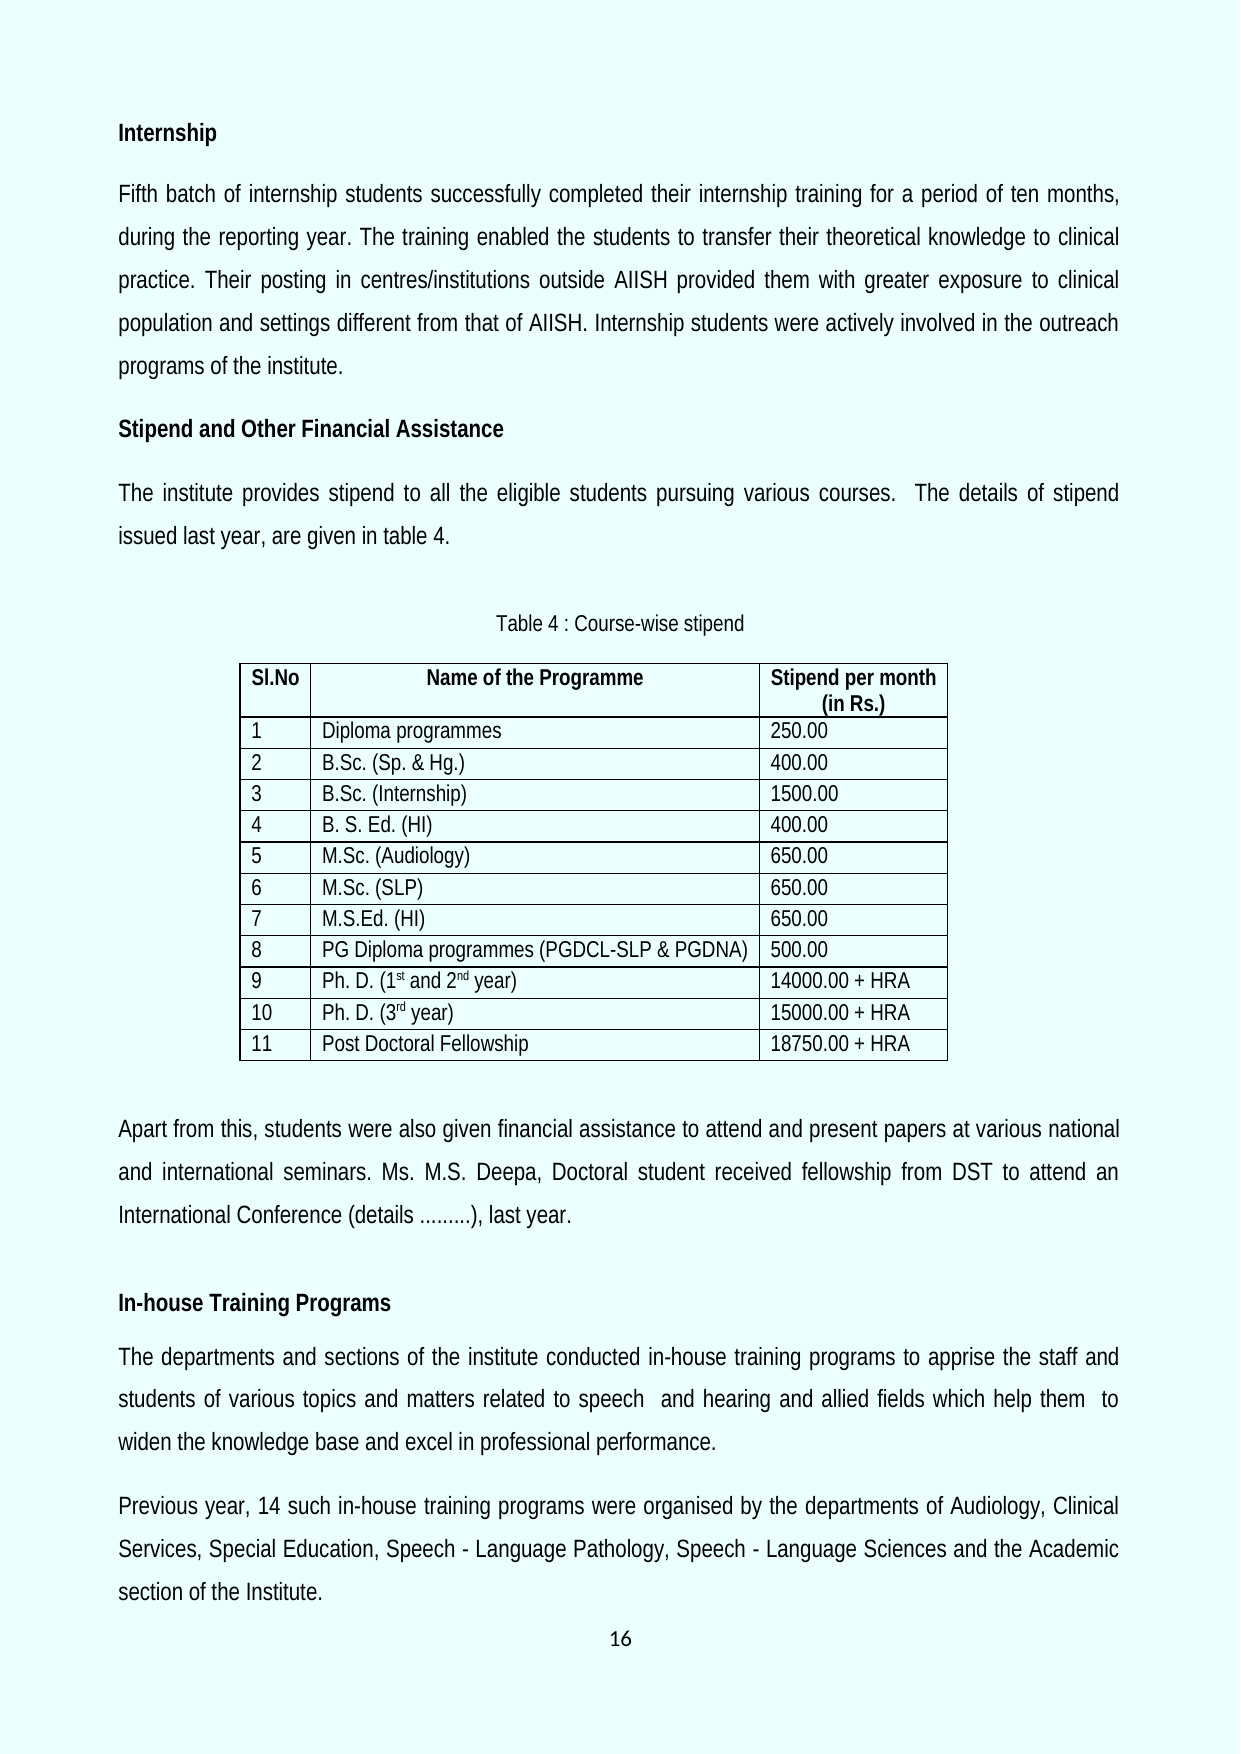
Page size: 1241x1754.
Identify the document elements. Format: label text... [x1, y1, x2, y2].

table_cell 11 [241, 1030, 310, 1060]
text Internship [118, 118, 1122, 147]
table_cell 1 [241, 718, 310, 748]
table_cell 400.00 [760, 749, 947, 779]
table_cell 650.00 [760, 843, 947, 873]
text Table 4 : Course-wise stipend [118, 610, 1122, 636]
text The departments and sections of the institute conducted in-house training programs to apprise the staff and students of various topics and matters related to speech and hearing and allied fields which help them to widen the knowledge base and excel in professional performance. [118, 1342, 1122, 1456]
table_cell 14000.00 + HRA [760, 968, 947, 998]
table_cell Diploma programmes [311, 718, 759, 748]
table_cell 9 [241, 968, 310, 998]
table_cell 1500.00 [760, 780, 947, 810]
text Apart from this, students were also given financial assistance to attend and present papers at various national and international seminars. Ms. M.S. Deepa, Doctoral student received fellowship from DST to attend an International Conference (details .........), last year. [118, 1114, 1122, 1228]
table_cell B.Sc. (Internship) [311, 780, 759, 810]
table_cell 7 [241, 905, 310, 935]
table_cell Post Doctoral Fellowship [311, 1030, 759, 1060]
table_cell 10 [241, 999, 310, 1029]
table_cell 250.00 [760, 718, 947, 748]
table_cell M.Sc. (SLP) [311, 874, 759, 904]
table_header Stipend per month (in Rs.) [760, 664, 947, 716]
table_cell M.S.Ed. (HI) [311, 905, 759, 935]
text Previous year, 14 such in-house training programs were organised by the departments of Audiology, Clinical Services, Special Education, Speech - Language Pathology, Speech - Language Sciences and the Academic section of the Institute. [118, 1491, 1122, 1606]
table_cell 6 [241, 874, 310, 904]
table_cell M.Sc. (Audiology) [311, 843, 759, 873]
table_cell 3 [241, 780, 310, 810]
table_cell B. S. Ed. (HI) [311, 811, 759, 841]
table_header Name of the Programme [311, 664, 759, 716]
table_cell PG Diploma programmes (PGDCL-SLP & PGDNA) [311, 936, 759, 966]
table_cell 8 [241, 936, 310, 966]
table_cell Ph. D. (1st and 2nd year) [311, 968, 759, 998]
table_header Sl.No [241, 664, 310, 716]
table_cell B.Sc. (Sp. & Hg.) [311, 749, 759, 779]
text Stipend and Other Financial Assistance [118, 414, 1122, 443]
table_cell 15000.00 + HRA [760, 999, 947, 1029]
table_cell 650.00 [760, 874, 947, 904]
table_cell 18750.00 + HRA [760, 1030, 947, 1060]
table_cell 400.00 [760, 811, 947, 841]
table_cell 2 [241, 749, 310, 779]
text In-house Training Programs [118, 1288, 1122, 1316]
table_cell 5 [241, 843, 310, 873]
table_cell 500.00 [760, 936, 947, 966]
text The institute provides stipend to all the eligible students pursuing various courses. The details of stipend issued last year, are given in table 4. [118, 478, 1122, 550]
table_cell 650.00 [760, 905, 947, 935]
table_cell Ph. D. (3rd year) [311, 999, 759, 1029]
text Fifth batch of internship students successfully completed their internship training for a period of ten months, during the reporting year. The training enabled the students to transfer their theoretical knowledge to clinical practice. Their posting in centres/institutions outside AIISH provided them with greater exposure to clinical population and settings different from that of AIISH. Internship students were actively involved in the outreach programs of the institute. [118, 179, 1122, 379]
table_cell 4 [241, 811, 310, 841]
